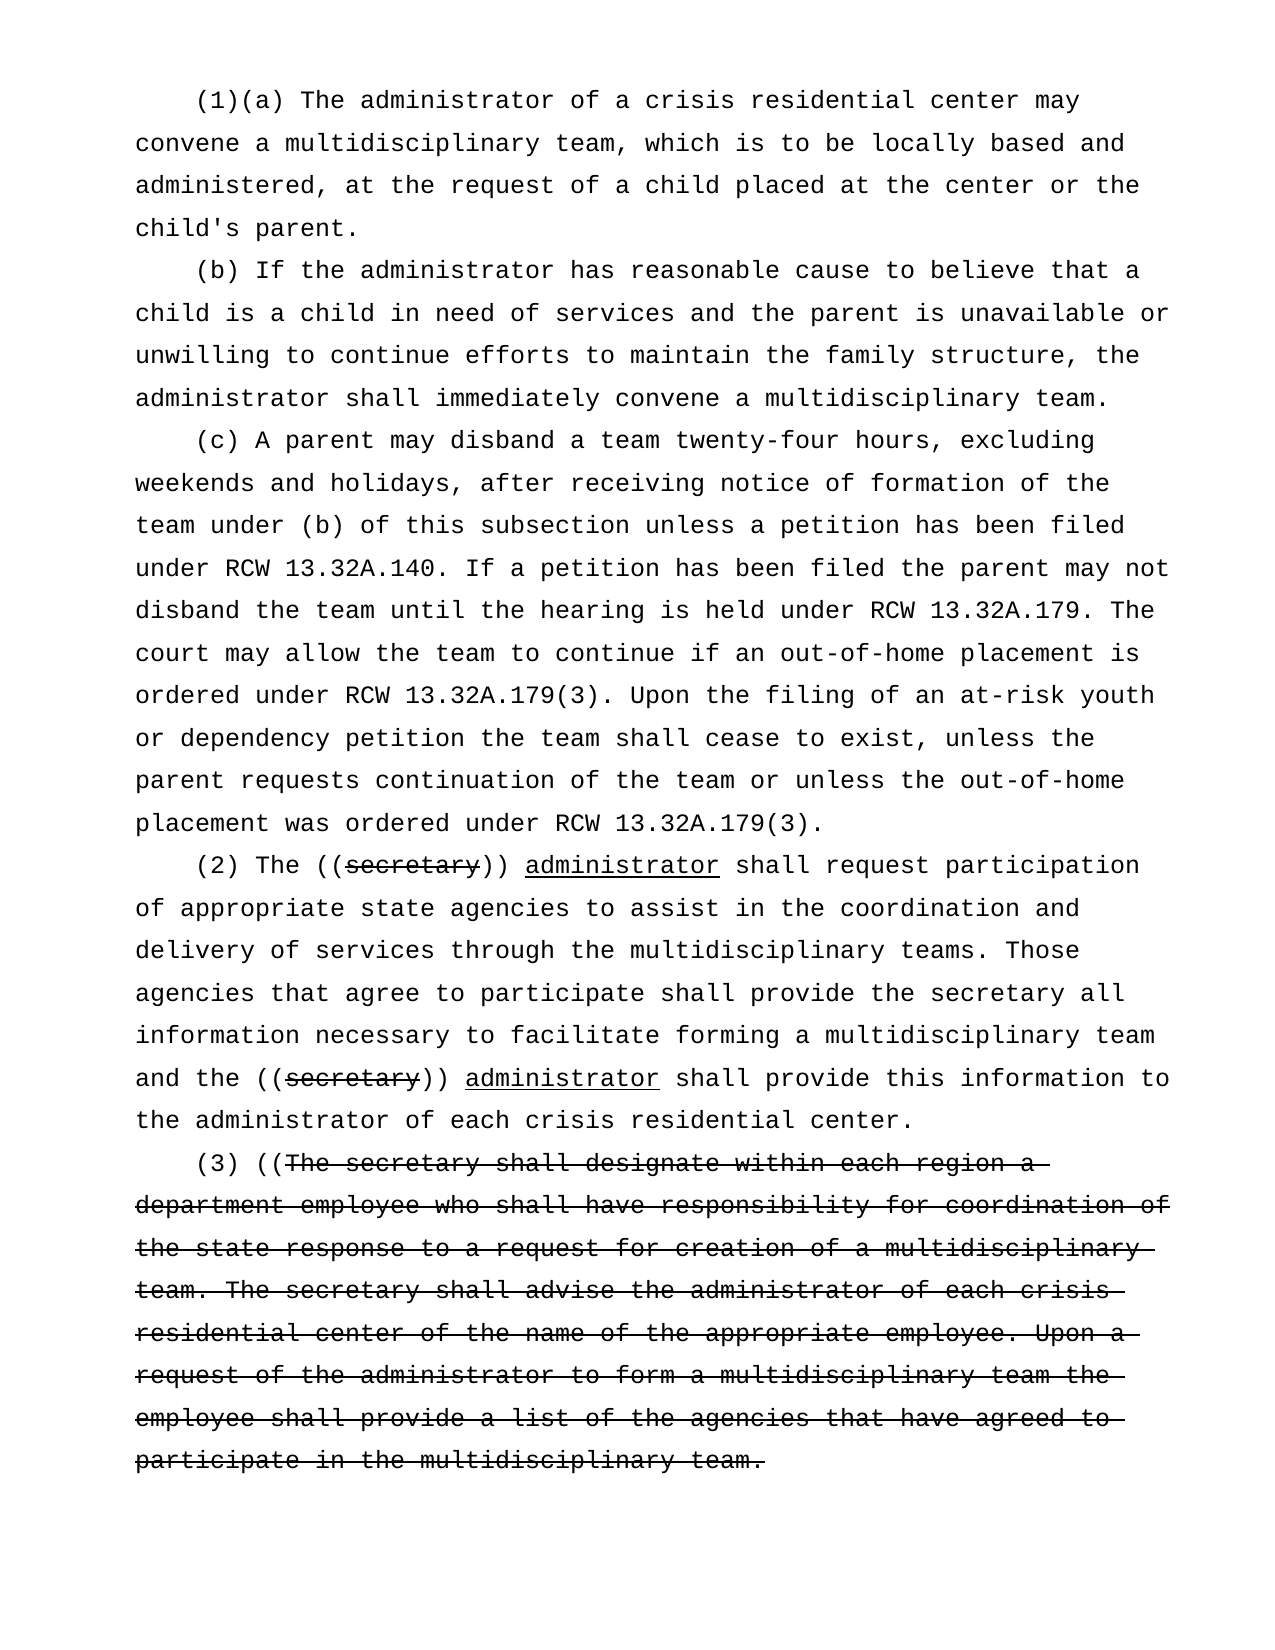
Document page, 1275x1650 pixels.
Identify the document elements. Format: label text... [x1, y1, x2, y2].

text (3) ((The secretary shall designate within each region a department employee who shall have responsibility for coordination of the state response to a request for creation of a multidisciplinary team. The secretary shall advise the administrator of each crisis residential center of the name of the appropriate employee. Upon a request of the administrator to form a multidisciplinary team the employee shall provide a list of the agencies that have agreed to participate in the multidisciplinary team. [135, 1208, 1170, 1477]
text (b) If the administrator has reasonable cause to believe that a child is a child in need of services and the parent is unavailable or unwilling to continue efforts to maintain the family structure, the administrator shall immediately convene a multidisciplinary team. [135, 245, 1170, 415]
text (c) A parent may disband a team twenty-four hours, excluding weekends and holidays, after receiving notice of formation of the team under (b) of this subsection unless a petition has been filed under RCW 13.32A.140. If a petition has been filed the parent may not disband the team until the hearing is held under RCW 13.32A.179. The court may allow the team to continue if an out-of-home placement is ordered under RCW 13.32A.179(3). Upon the filing of an at-risk youth or dependency petition the team shall cease to exist, unless the parent requests continuation of the team or unless the out-of-home placement was ordered under RCW 13.32A.179(3). [135, 415, 1170, 840]
text (3) ((The secretary shall designate within each region a department employee who shall have responsibility for coordination of the state response to a request for creation of a multidisciplinary team. The secretary shall advise the administrator of each crisis residential center of the name of the appropriate employee. Upon a request of the administrator to form a multidisciplinary team the employee shall provide a list of the agencies that have agreed to participate in the multidisciplinary team. [135, 1137, 1170, 1206]
text (2) The ((secretary)) administrator shall request participation of appropriate state agencies to assist in the coordination and delivery of services through the multidisciplinary teams. Those agencies that agree to participate shall provide the secretary all information necessary to facilitate forming a multidisciplinary team and the ((secretary)) administrator shall provide this information to the administrator of each crisis residential center. [135, 840, 1170, 1137]
text (1)(a) The administrator of a crisis residential center may convene a multidisciplinary team, which is to be locally based and administered, at the request of a child placed at the center or the child's parent. [135, 75, 1170, 245]
